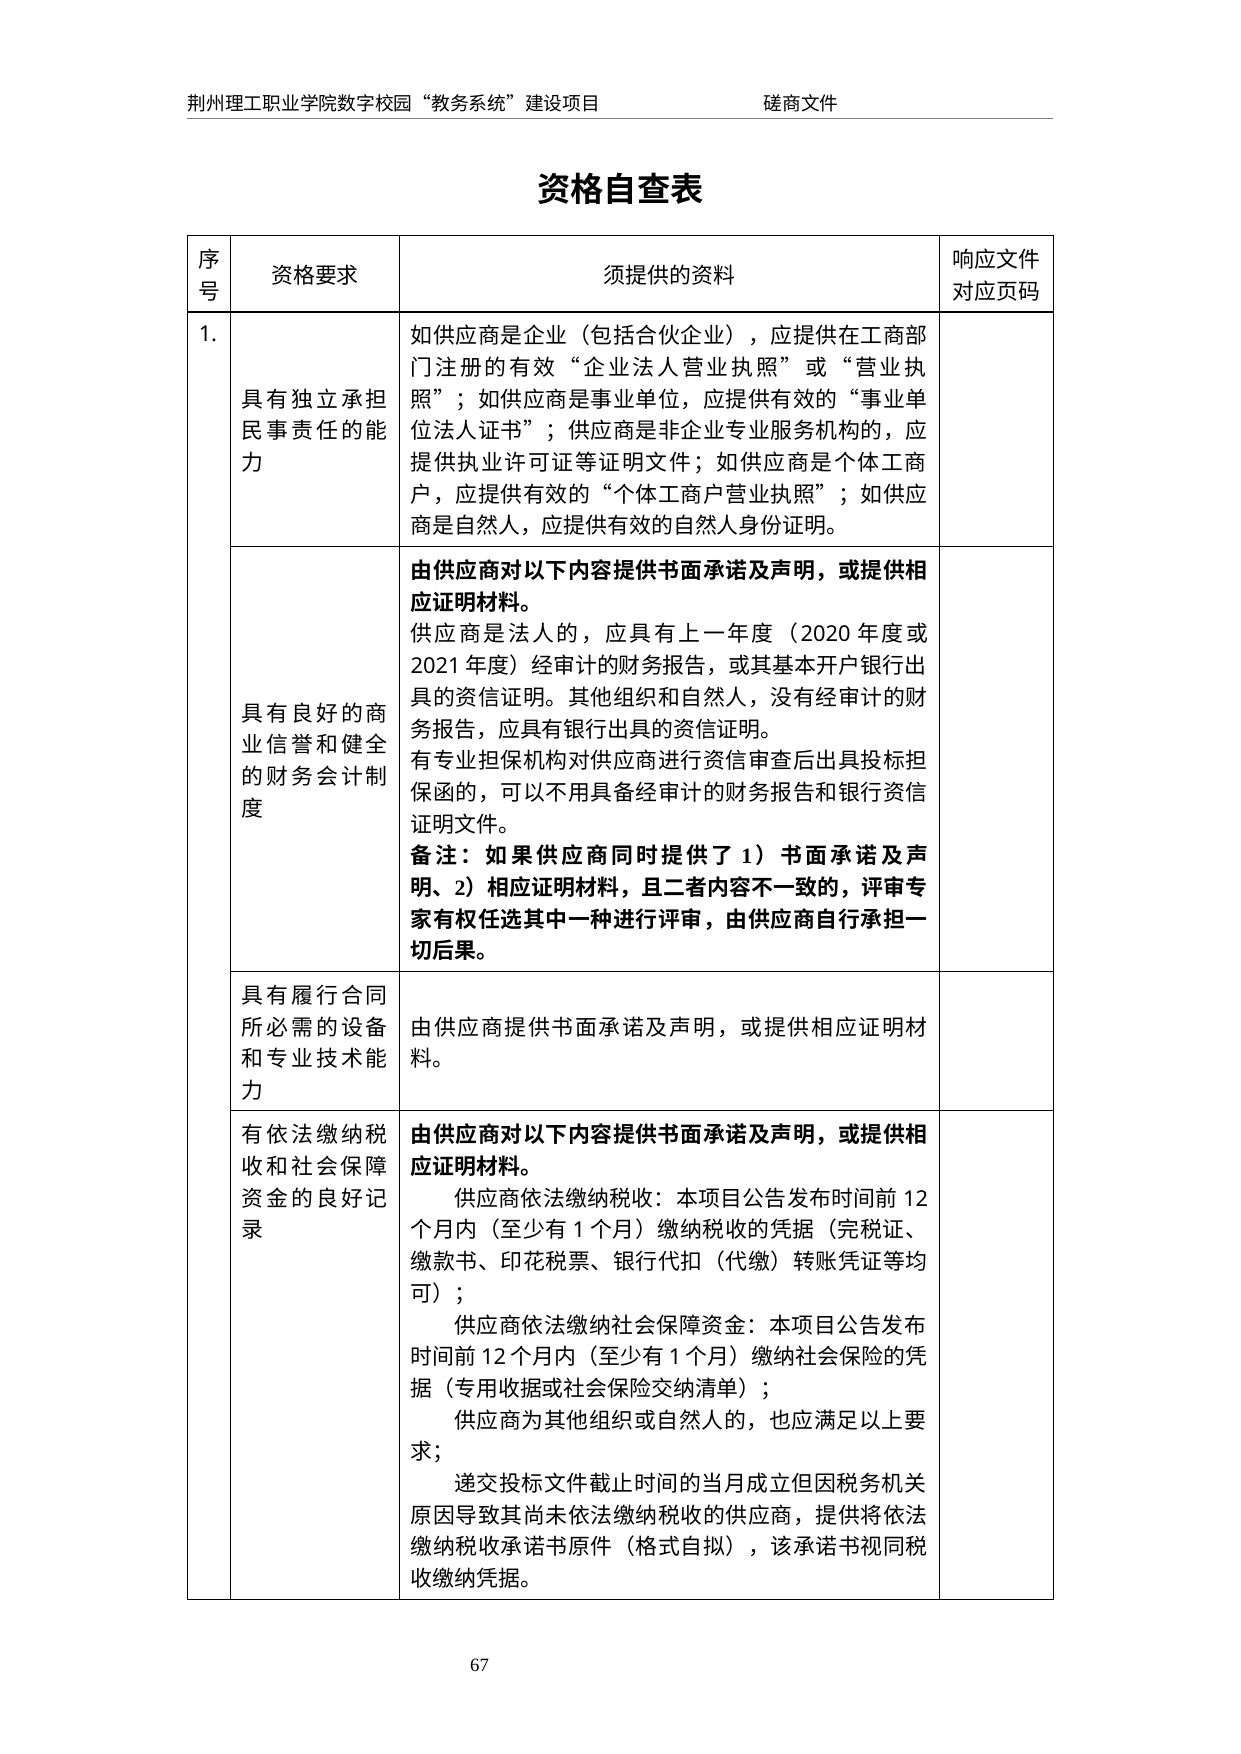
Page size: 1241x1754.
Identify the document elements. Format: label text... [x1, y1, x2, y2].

table_cell 具有良好的商业信誉和健全的财务会计制度 [231, 547, 399, 971]
table_cell 具有履行合同所必需的设备和专业技术能力 [231, 972, 399, 1110]
table_cell [940, 1111, 1053, 1599]
table_cell 具有独立承担民事责任的能力 [231, 313, 399, 546]
subtitle 资格自查表 [187, 162, 1053, 211]
table_cell 由供应商对以下内容提供书面承诺及声明，或提供相应证明材料。 供应商是法人的，应具有上一年度（2020年度或2021年度）经审计的财务报告，或其基本开户银行出具的资信证明。其他组织和自然人，没有经审计的财务报告，应具有银行出具的资信证明。 有专业担保机构对供应商进行资信审查后出具投标担保函的，可以不用具备经审计的财务报告和银行资信证明文件。 备注：如果供应商同时提供了1）书面承诺及声明、2）相应证明材料，且二者内容不一致的，评审专家有权任选其中一种进行评审，由供应商自行承担一切后果。 [400, 547, 939, 971]
table_cell [940, 547, 1053, 971]
table_cell 如供应商是企业（包括合伙企业），应提供在工商部门注册的有效“企业法人营业执照”或“营业执照”；如供应商是事业单位，应提供有效的“事业单位法人证书”；供应商是非企业专业服务机构的，应提供执业许可证等证明文件；如供应商是个体工商户，应提供有效的“个体工商户营业执照”；如供应商是自然人，应提供有效的自然人身份证明。 [400, 313, 939, 546]
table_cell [400, 1111, 939, 1599]
table_cell [188, 313, 230, 1599]
table_header 序号 [188, 236, 230, 311]
table_cell [940, 313, 1053, 546]
table_cell 由供应商提供书面承诺及声明，或提供相应证明材料。 [400, 972, 939, 1110]
table_header 资格要求 [231, 236, 399, 311]
table_header 响应文件对应页码 [940, 236, 1053, 311]
table_cell [940, 972, 1053, 1110]
table_cell 有依法缴纳税收和社会保障资金的良好记录 [231, 1111, 399, 1599]
table_header 须提供的资料 [400, 236, 939, 311]
